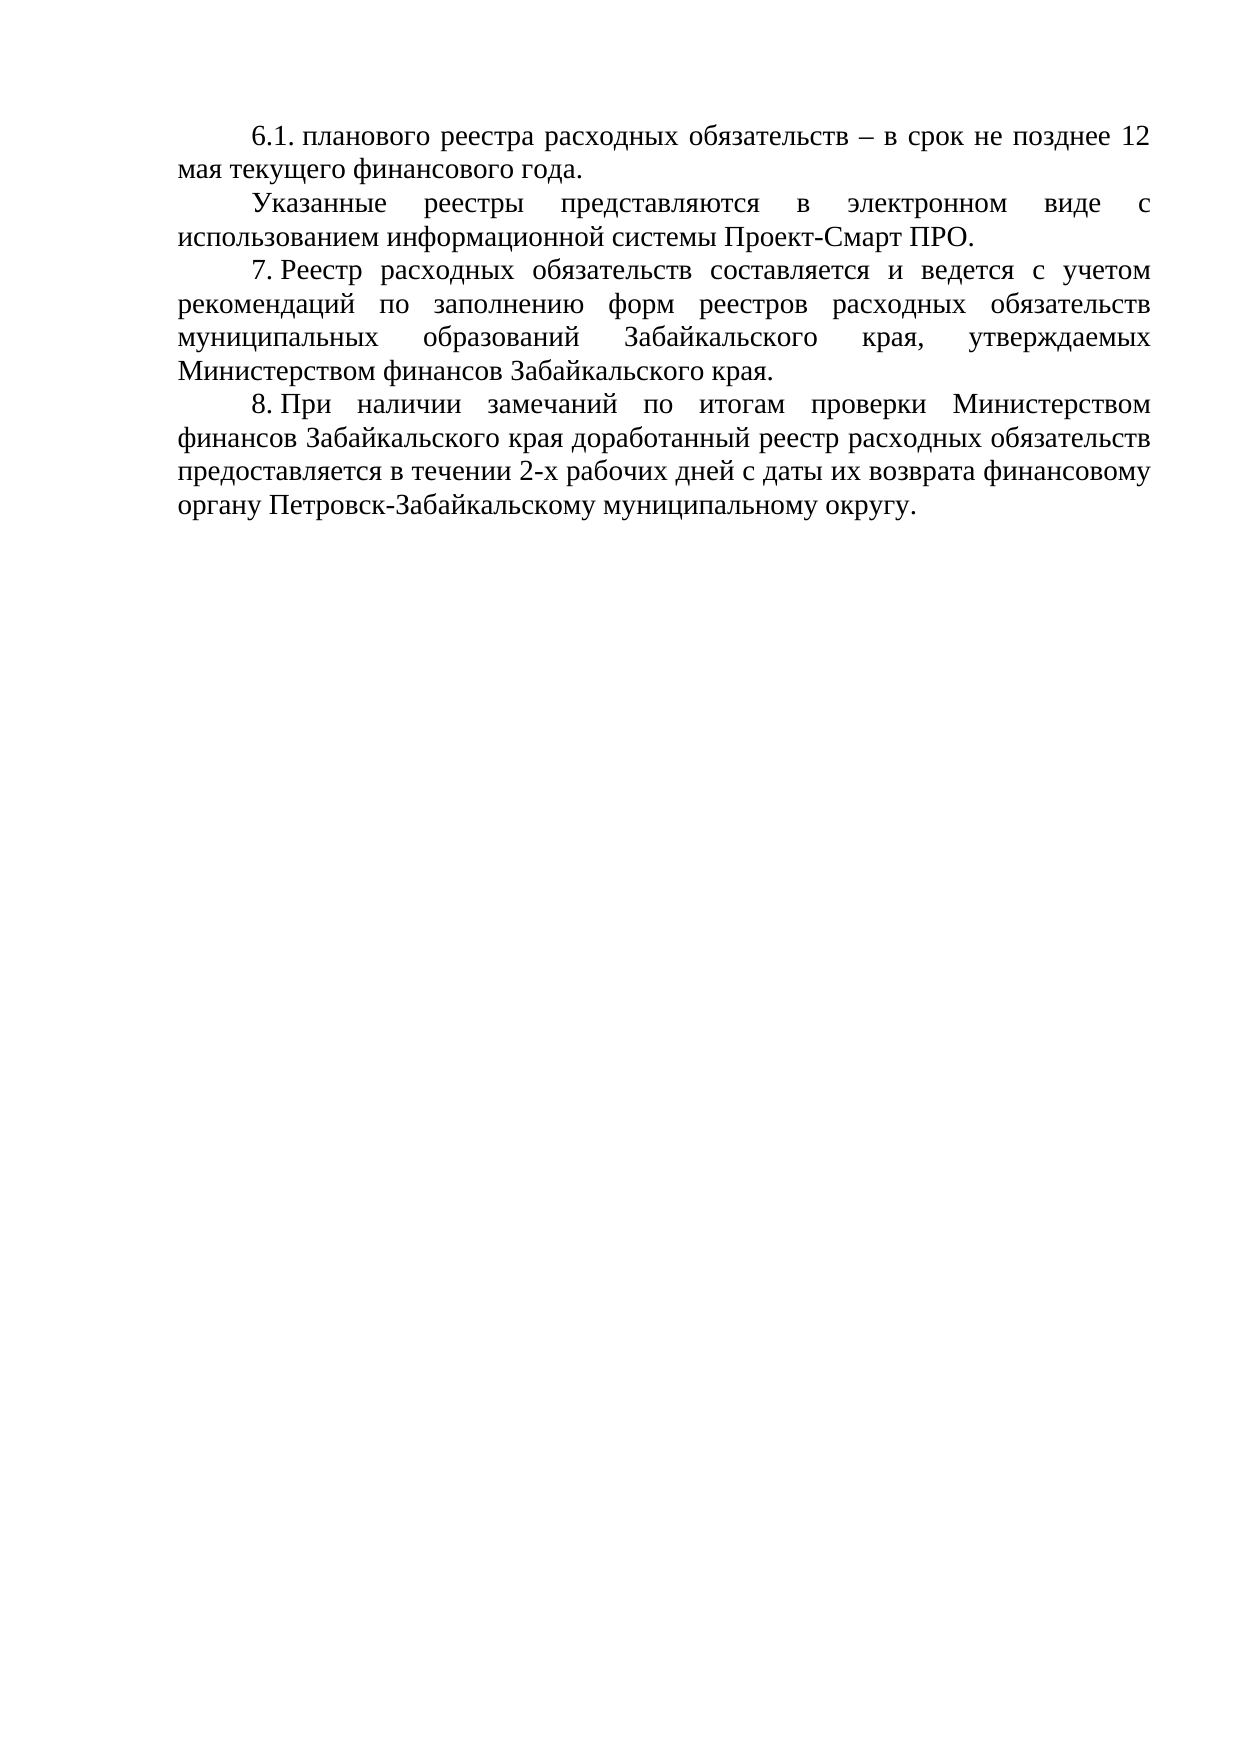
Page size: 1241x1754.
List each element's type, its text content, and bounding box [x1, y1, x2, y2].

text Указанные реестры представляются в электронном виде с использованием информационной системы Проект-Смарт ПРО. [177, 185, 1152, 252]
text 6.1. планового реестра расходных обязательств – в срок не позднее 12 мая текущего финансового года. [177, 118, 1152, 185]
text 7. Реестр расходных обязательств составляется и ведется с учетом рекомендаций по заполнению форм реестров расходных обязательств муниципальных образований Забайкальского края, утверждаемых Министерством финансов Забайкальского края. [177, 252, 1152, 386]
text 8. При наличии замечаний по итогам проверки Министерством финансов Забайкальского края доработанный реестр расходных обязательств предоставляется в течении 2-х рабочих дней с даты их возврата финансовому органу Петровск-Забайкальскому муниципальному округу. [177, 386, 1152, 521]
